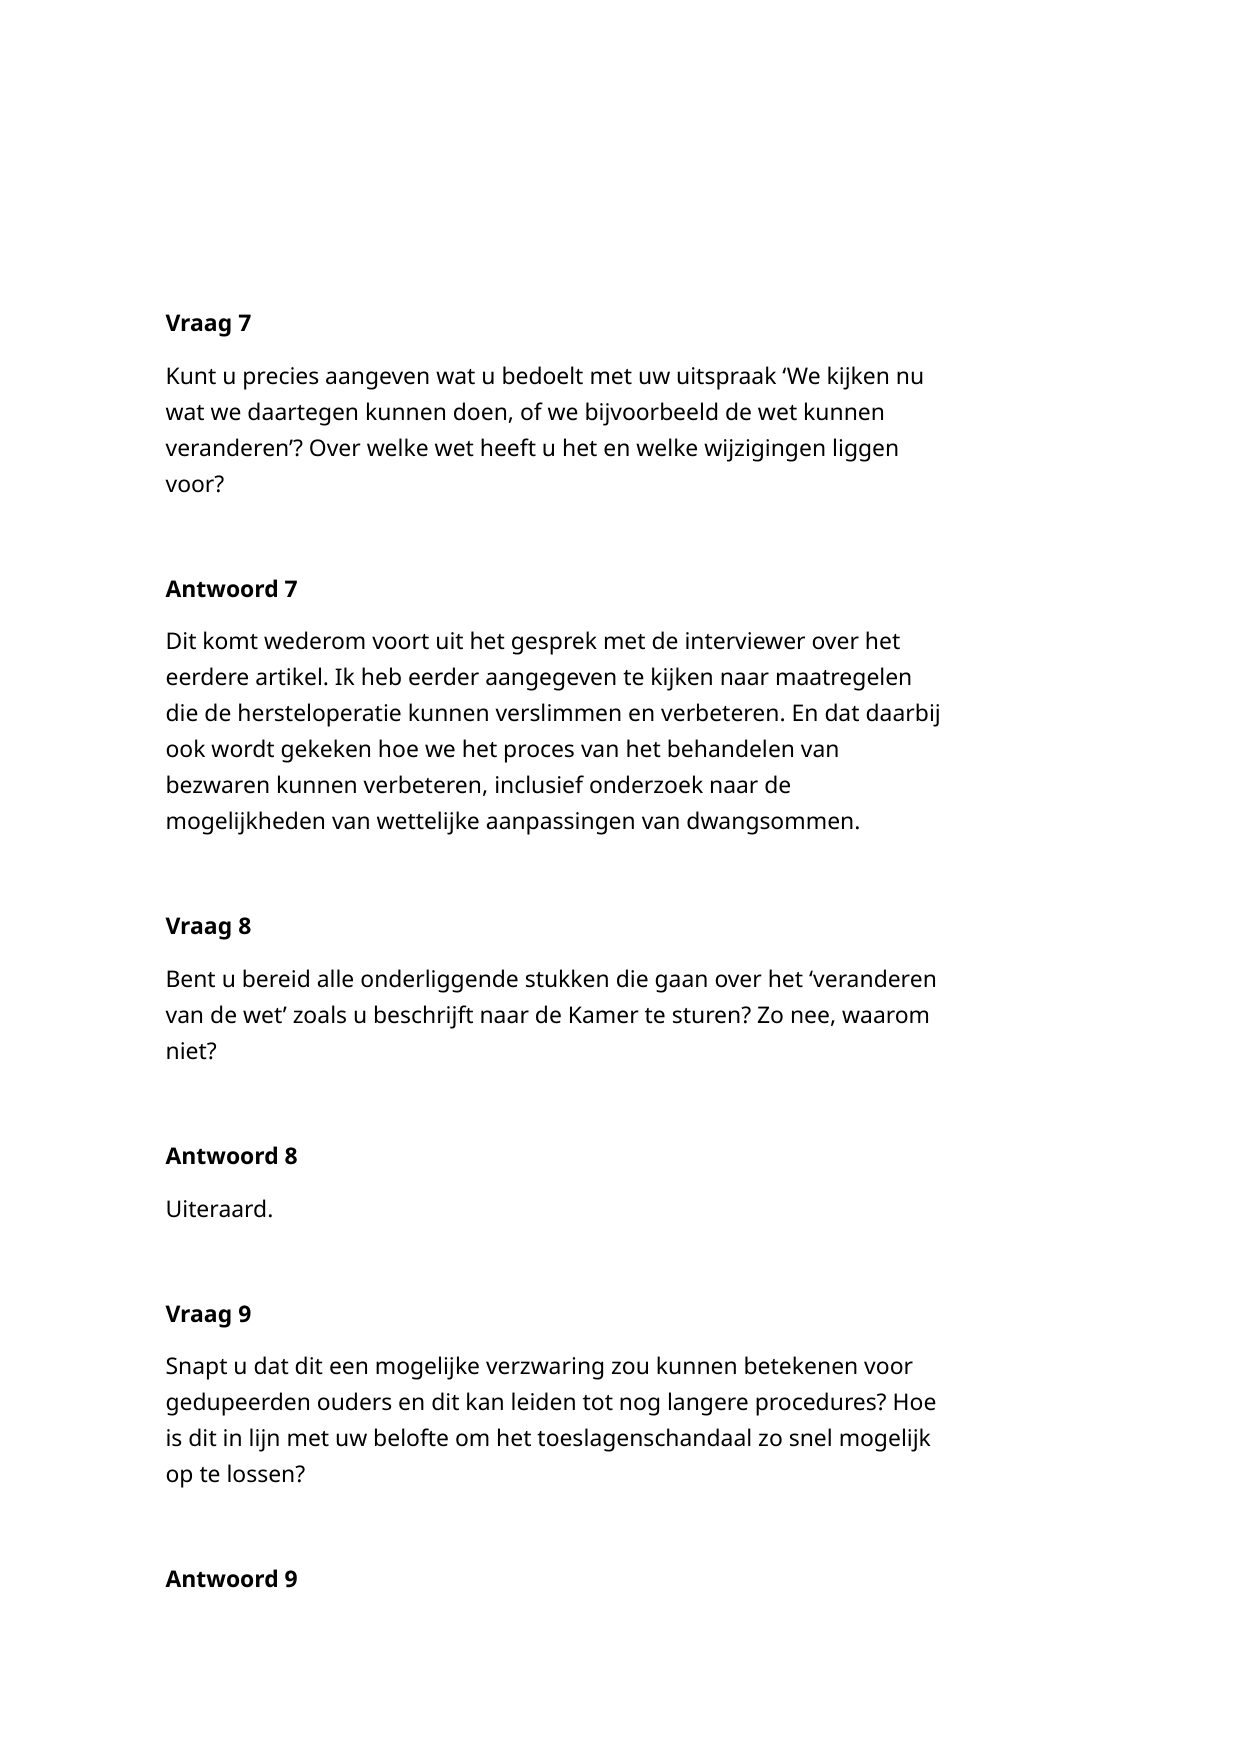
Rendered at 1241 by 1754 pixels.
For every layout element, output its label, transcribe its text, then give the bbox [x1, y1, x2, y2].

text Vraag 8 [165, 910, 945, 941]
text Kunt u precies aangeven wat u bedoelt met uw uitspraak ‘We kijken nu wat we daartegen kunnen doen, of we bijvoorbeeld de wet kunnen veranderen’? Over welke wet heeft u het en welke wijzigingen liggen voor? [165, 360, 945, 499]
text Uiteraard. [165, 1192, 945, 1224]
text Vraag 7 [165, 307, 945, 338]
text Vraag 9 [165, 1298, 945, 1329]
text Antwoord 9 [165, 1563, 945, 1594]
text Antwoord 8 [165, 1140, 945, 1171]
text Dit komt wederom voort uit het gesprek met de interviewer over het eerdere artikel. Ik heb eerder aangegeven te kijken naar maatregelen die de hersteloperatie kunnen verslimmen en verbeteren. En dat daarbij ook wordt gekeken hoe we het proces van het behandelen van bezwaren kunnen verbeteren, inclusief onderzoek naar de mogelijkheden van wettelijke aanpassingen van dwangsommen. [165, 625, 945, 836]
text Snapt u dat dit een mogelijke verzwaring zou kunnen betekenen voor gedupeerden ouders en dit kan leiden tot nog langere procedures? Hoe is dit in lijn met uw belofte om het toeslagenschandaal zo snel mogelijk op te lossen? [165, 1350, 945, 1489]
text Bent u bereid alle onderliggende stukken die gaan over het ‘veranderen van de wet’ zoals u beschrijft naar de Kamer te sturen? Zo nee, waarom niet? [165, 963, 945, 1066]
text Antwoord 7 [165, 573, 945, 604]
